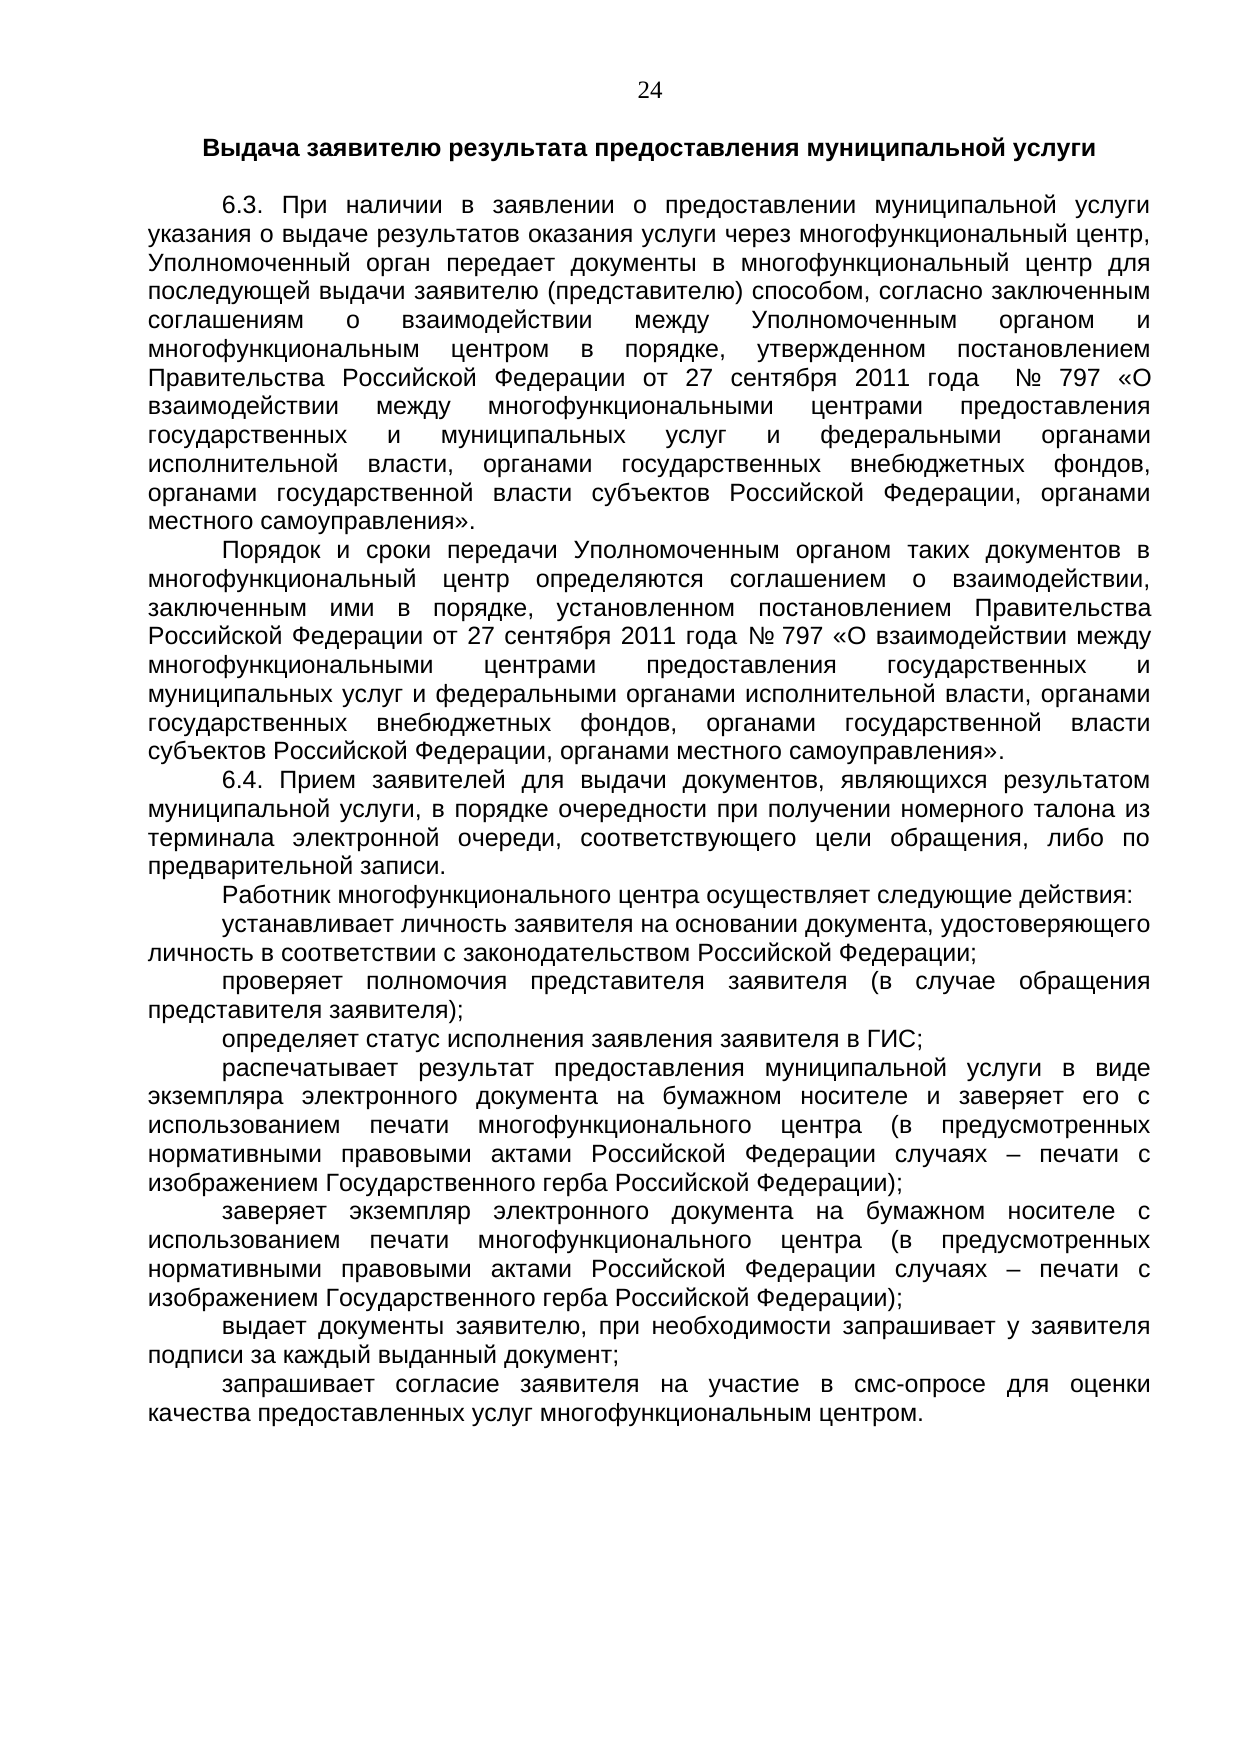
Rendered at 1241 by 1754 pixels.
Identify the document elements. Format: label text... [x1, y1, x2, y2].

text Выдача заявителю результата предоставления муниципальной услуги [148, 132, 1152, 161]
text проверяет полномочия представителя заявителя (в случае обращения представителя заявителя); [148, 966, 1152, 1024]
text выдает документы заявителю, при необходимости запрашивает у заявителя подписи за каждый выданный документ; [148, 1311, 1152, 1369]
text запрашивает согласие заявителя на участие в смс-опросе для оценки качества предоставленных услуг многофункциональным центром. [148, 1369, 1152, 1426]
text Работник многофункционального центра осуществляет следующие действия: [148, 880, 1152, 909]
text определяет статус исполнения заявления заявителя в ГИС; [148, 1024, 1152, 1052]
text 6.4. Прием заявителей для выдачи документов, являющихся результатом муниципальной услуги, в порядке очередности при получении номерного талона из терминала электронной очереди, соответствующего цели обращения, либо по предварительной записи. [148, 765, 1152, 880]
text распечатывает результат предоставления муниципальной услуги в виде экземпляра электронного документа на бумажном носителе и заверяет его с использованием печати многофункционального центра (в предусмотренных нормативными правовыми актами Российской Федерации случаях – печати с изображением Государственного герба Российской Федерации); [148, 1052, 1152, 1196]
text устанавливает личность заявителя на основании документа, удостоверяющего личность в соответствии с законодательством Российской Федерации; [148, 909, 1152, 966]
text заверяет экземпляр электронного документа на бумажном носителе с использованием печати многофункционального центра (в предусмотренных нормативными правовыми актами Российской Федерации случаях – печати с изображением Государственного герба Российской Федерации); [148, 1196, 1152, 1311]
text 6.3. При наличии в заявлении о предоставлении муниципальной услуги указания о выдаче результатов оказания услуги через многофункциональный центр, Уполномоченный орган передает документы в многофункциональный центр для последующей выдачи заявителю (представителю) способом, согласно заключенным соглашениям о взаимодействии между Уполномоченным органом и многофункциональным центром в порядке, утвержденном постановлением Правительства Российской Федерации от 27 сентября 2011 года № 797 «О взаимодействии между многофункциональными центрами предоставления государственных и муниципальных услуг и федеральными органами исполнительной власти, органами государственных внебюджетных фондов, органами государственной власти субъектов Российской Федерации, органами местного самоуправления». [148, 190, 1152, 535]
text Порядок и сроки передачи Уполномоченным органом таких документов в многофункциональный центр определяются соглашением о взаимодействии, заключенным ими в порядке, установленном постановлением Правительства Российской Федерации от 27 сентября 2011 года № 797 «О взаимодействии между многофункциональными центрами предоставления государственных и муниципальных услуг и федеральными органами исполнительной власти, органами государственных внебюджетных фондов, органами государственной власти субъектов Российской Федерации, органами местного самоуправления». [148, 535, 1152, 765]
